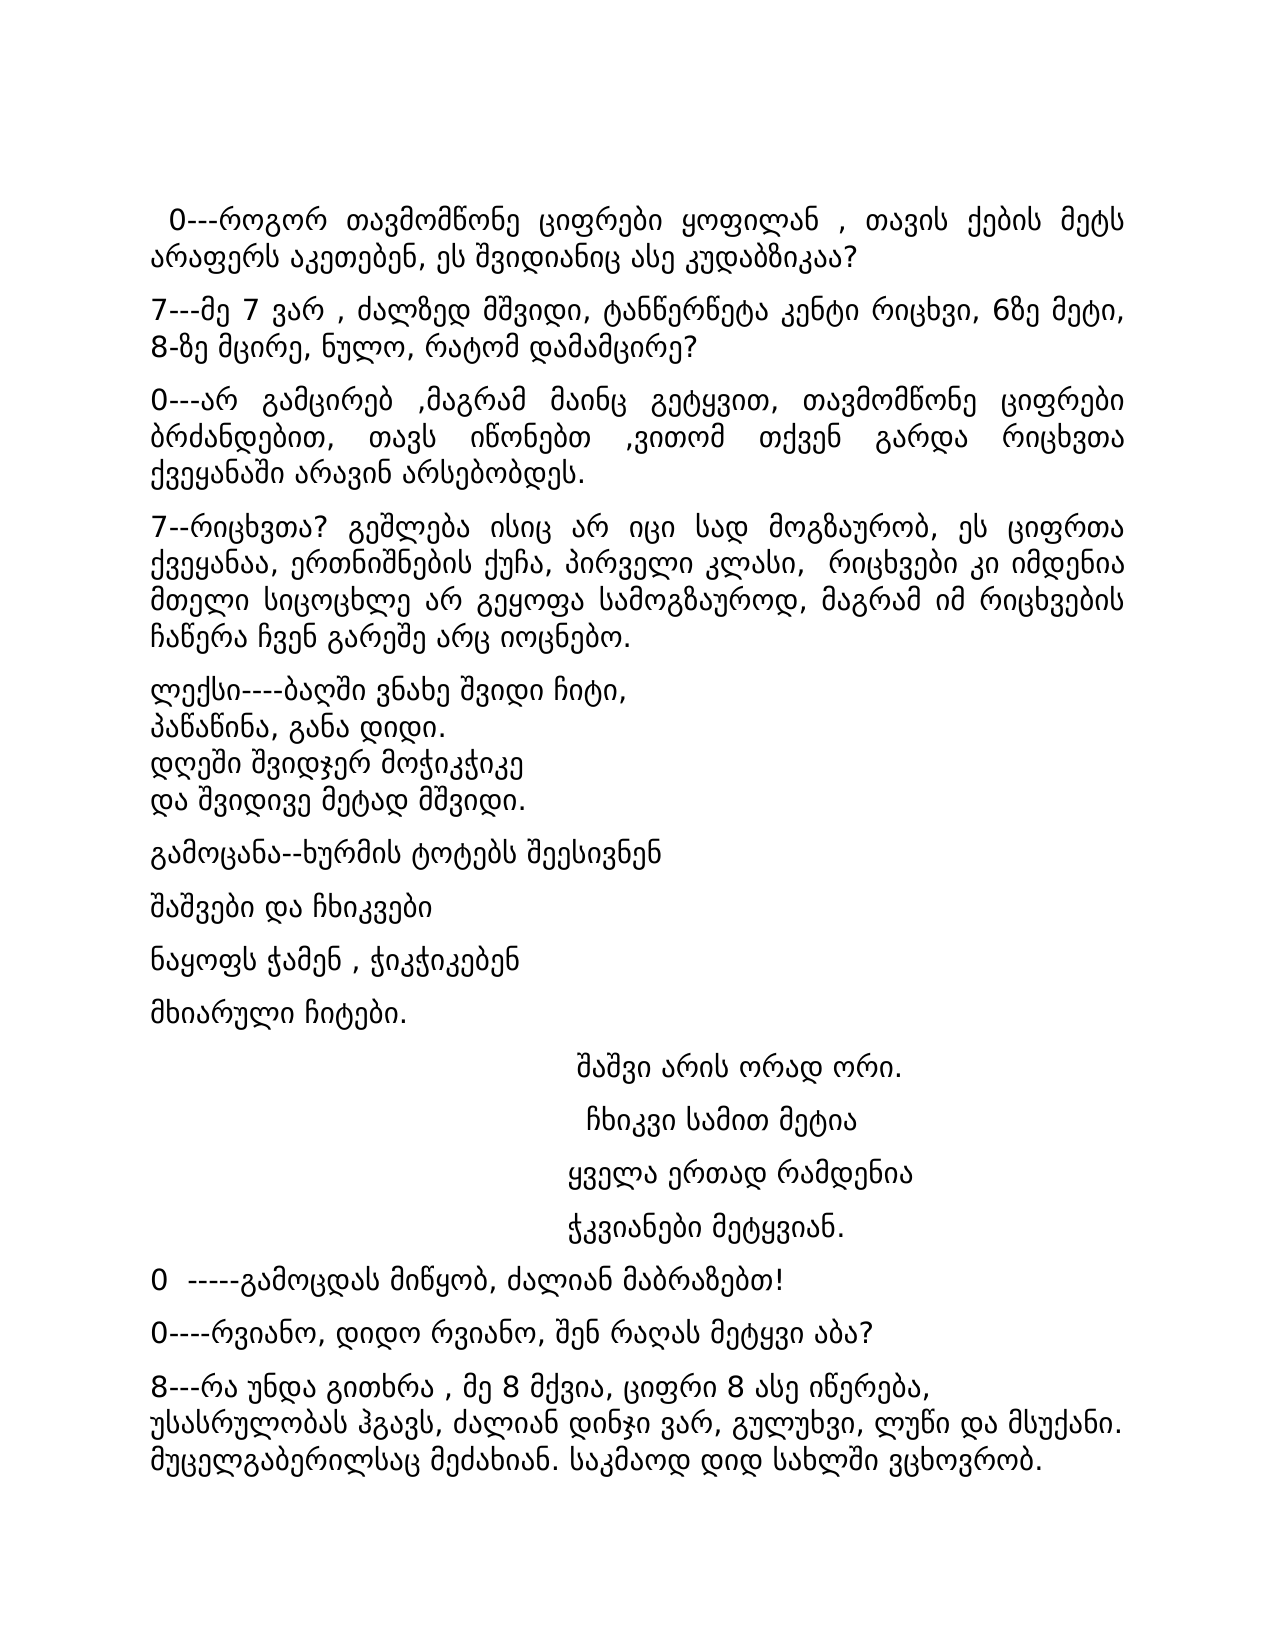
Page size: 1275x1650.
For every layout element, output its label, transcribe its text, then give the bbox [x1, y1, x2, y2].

text შაშვი არის ორად ორი. [150, 1050, 1125, 1084]
text 0---როგორ თავმომწონე ციფრები ყოფილან , თავის ქების მეტს არაფერს აკეთებენ, ეს შვიდიანიც ასე კუდაბზიკაა? [150, 203, 1125, 274]
text ყველა ერთად რამდენია [150, 1157, 1125, 1191]
text 8---რა უნდა გითხრა , მე 8 მქვია, ციფრი 8 ასე იწერება, უსასრულობას ჰგავს, ძალიან დინჯი ვარ, გულუხვი, ლუწი და მსუქანი. მუცელგაბერილსაც მეძახიან. საკმაოდ დიდ სახლში ვცხოვრობ. [150, 1370, 1125, 1477]
text გამოცანა--ხურმის ტოტებს შეესივნენ [150, 837, 1125, 871]
text ნაყოფს ჭამენ , ჭიკჭიკებენ [150, 943, 1125, 977]
text 7--რიცხვთა? გეშლება ისიც არ იცი სად მოგზაურობ, ეს ციფრთა ქვეყანაა, ერთნიშნების ქუჩა, პირველი კლასი, რიცხვები კი იმდენია მთელი სიცოცხლე არ გეყოფა სამოგზაუროდ, მაგრამ იმ რიცხვების ჩაწერა ჩვენ გარეშე არც იოცნებო. [150, 510, 1125, 654]
text ჩხიკვი სამით მეტია [150, 1103, 1125, 1137]
text შაშვები და ჩხიკვები [150, 890, 1125, 924]
text ლექსი----ბაღში ვნახე შვიდი ჩიტი, პაწაწინა, განა დიდი. დღეში შვიდჯერ მოჭიკჭიკე და შვიდივე მეტად მშვიდი. [150, 673, 1125, 817]
text 0 -----გამოცდას მიწყობ, ძალიან მაბრაზებთ! [150, 1263, 1125, 1297]
text მხიარული ჩიტები. [150, 997, 1125, 1031]
text 0----რვიანო, დიდო რვიანო, შენ რაღას მეტყვი აბა? [150, 1317, 1125, 1351]
text ჭკვიანები მეტყვიან. [150, 1210, 1125, 1244]
text 7---მე 7 ვარ , ძალზედ მშვიდი, ტანწერწეტა კენტი რიცხვი, 6ზე მეტი, 8-ზე მცირე, ნულო, რატომ დამამცირე? [150, 293, 1125, 364]
text 0---არ გამცირებ ,მაგრამ მაინც გეტყვით, თავმომწონე ციფრები ბრძანდებით, თავს იწონებთ ,ვითომ თქვენ გარდა რიცხვთა ქვეყანაში არავინ არსებობდეს. [150, 383, 1125, 491]
